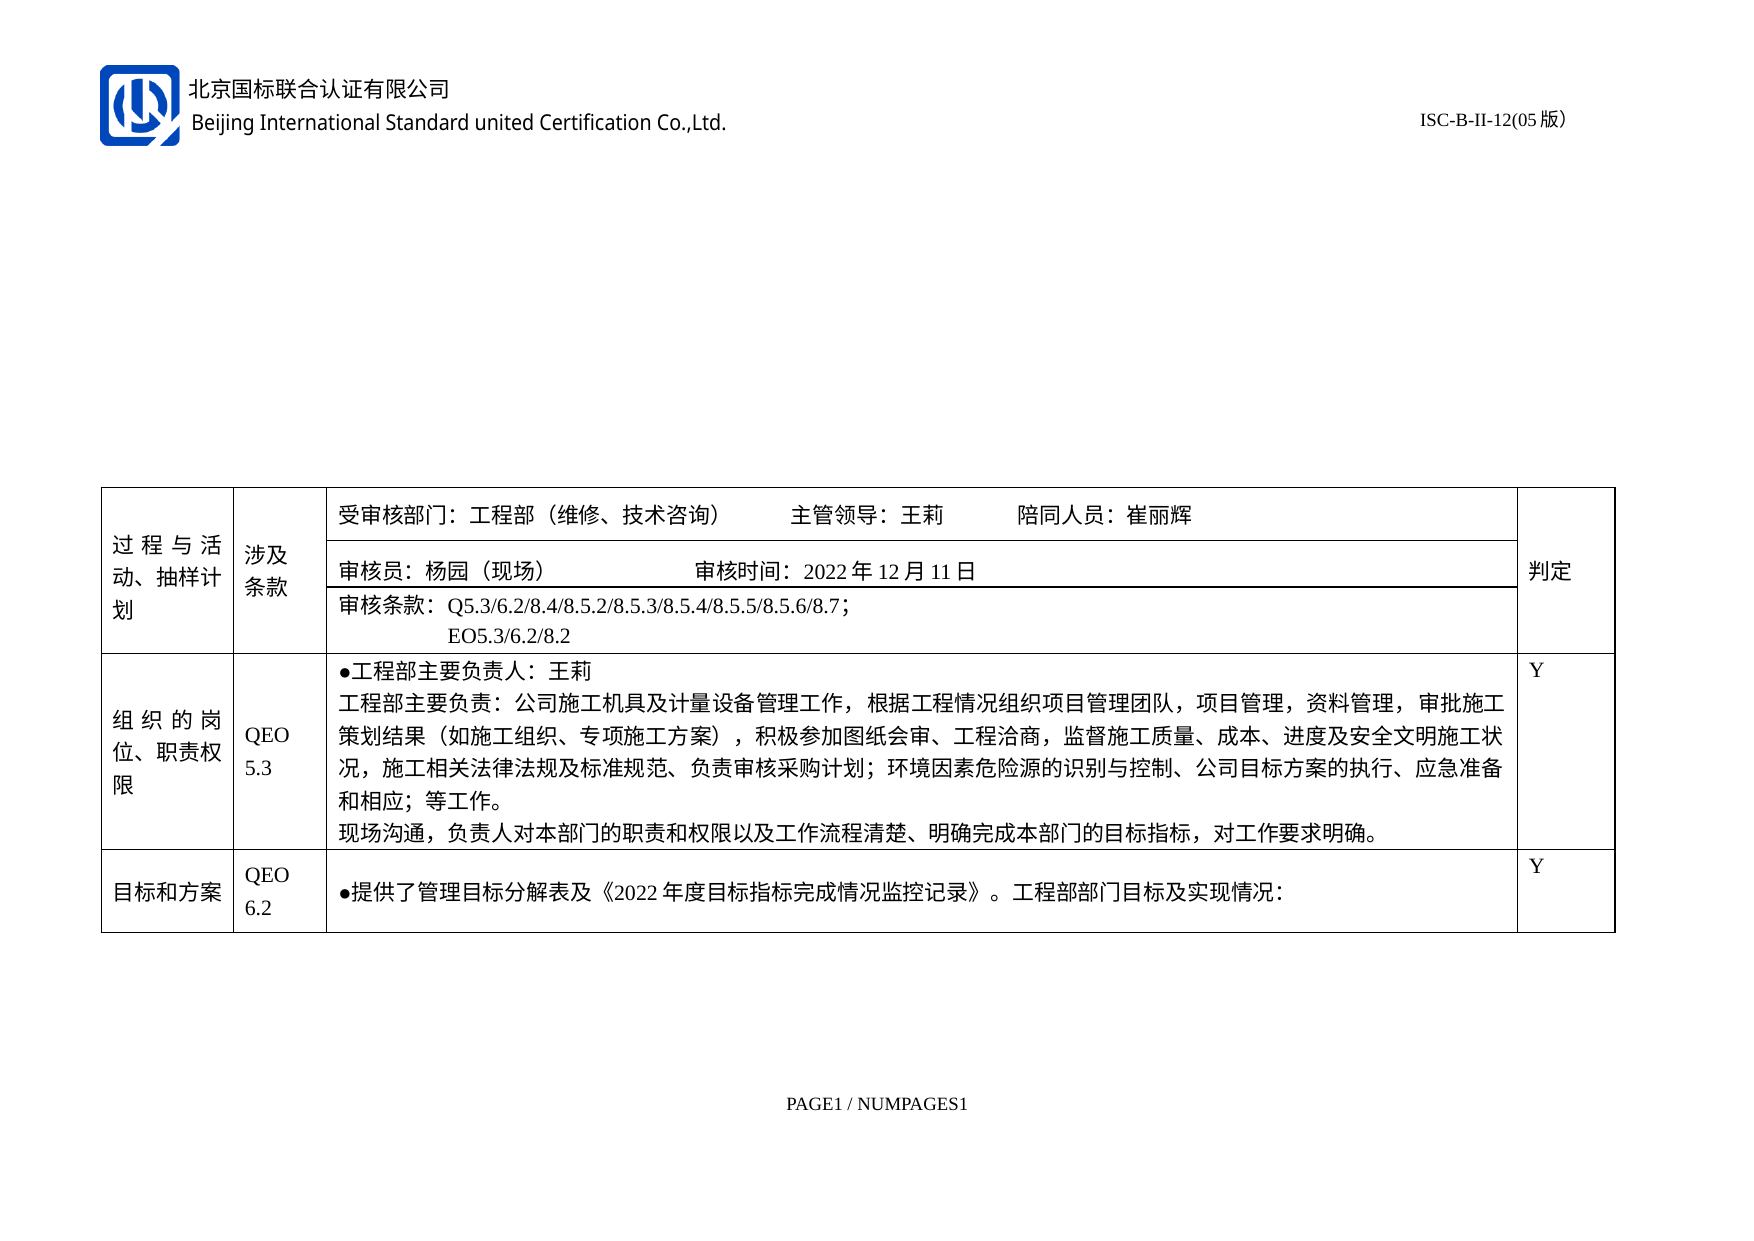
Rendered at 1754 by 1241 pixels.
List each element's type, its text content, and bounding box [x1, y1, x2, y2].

table_cell QEO 5.3 [234, 654, 326, 848]
table_header 判定 [1518, 488, 1614, 652]
table_cell 目标和方案 [102, 850, 233, 932]
table_header 涉及 条款 [234, 488, 326, 652]
table_cell 组织的岗位、职责权限 [102, 654, 233, 848]
picture [100, 65, 180, 146]
table_cell Y [1518, 850, 1614, 932]
table_header 受审核部门：工程部（维修、技术咨询） 主管领导：王莉 陪同人员：崔丽辉 [327, 488, 1517, 540]
table_cell Y [1518, 654, 1614, 848]
table_header 过程与活动、抽样计划 [102, 488, 233, 652]
table_cell 审核条款：Q5.3/6.2/8.4/8.5.2/8.5.3/8.5.4/8.5.5/8.5.6/8.7； EO5.3/6.2/8.2 [327, 588, 1517, 652]
table_cell 审核员：杨园（现场） 审核时间：2022年12月11日 [327, 541, 1517, 586]
table_cell QEO 6.2 [234, 850, 326, 932]
table_cell ●工程部主要负责人：王莉 工程部主要负责：公司施工机具及计量设备管理工作，根据工程情况组织项目管理团队，项目管理，资料管理，审批施工策划结果（如施工组织、专项施工方案），积极参加图纸会审、工程洽商，监督施工质量、成本、进度及安全文明施工状况，施工相关法律法规及标准规范、负责审核采购计划；环境因素危险源的识别与控制、公司目标方案的执行、应急准备和相应；等工作。 现场沟通，负责人对本部门的职责和权限以及工作流程清楚、明确完成本部门的目标指标，对工作要求明确。 [327, 654, 1517, 848]
